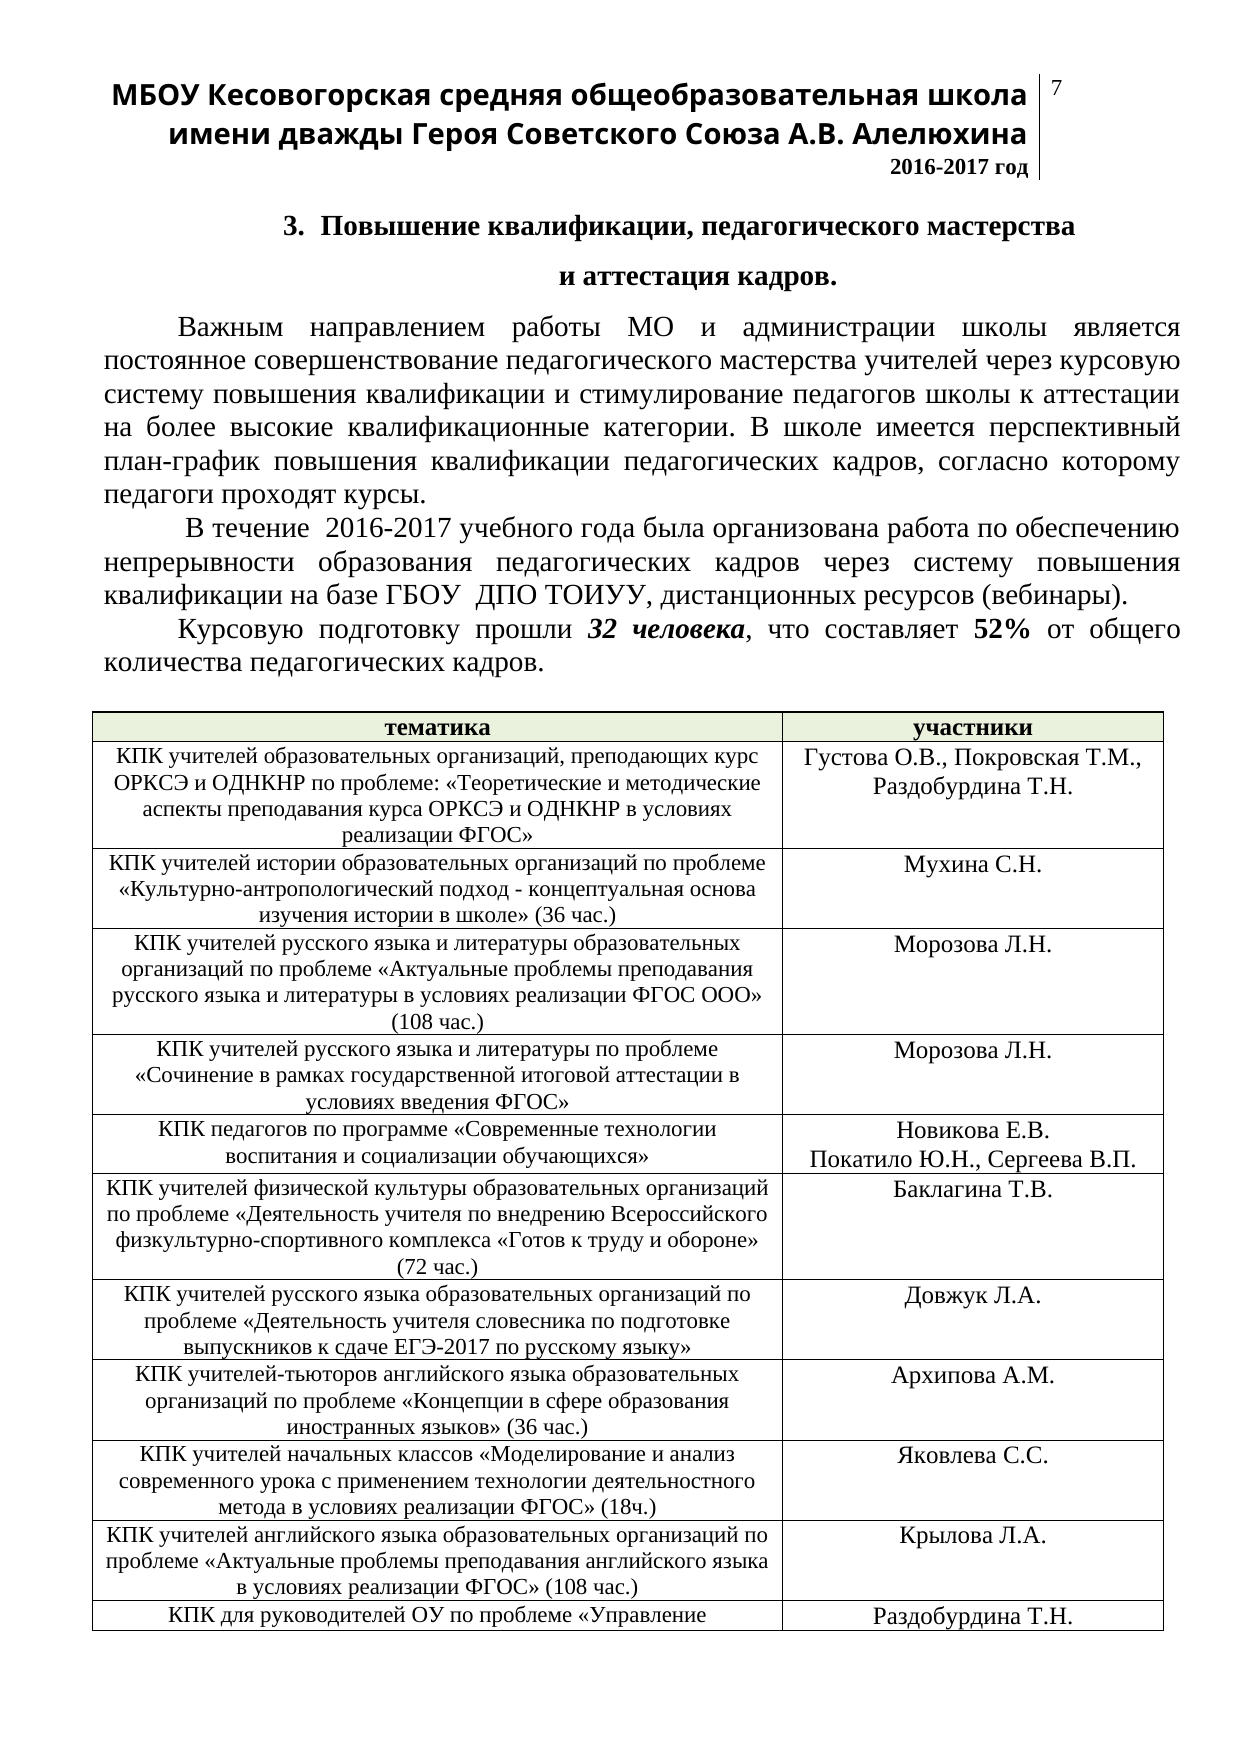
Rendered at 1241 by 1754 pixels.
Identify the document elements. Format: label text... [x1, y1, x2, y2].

table_cell КПК учителей истории образовательных организаций по проблеме «Культурно-антропологический подход - концептуальная основа изучения истории в школе» (36 час.) [93, 849, 782, 928]
table_cell Яковлева С.С. [783, 1441, 1163, 1519]
text В течение 2016-2017 учебного года была организована работа по обеспечению непрерывности образования педагогических кадров через систему повышения квалификации на базе ГБОУ ДПО ТОИУУ, дистанционных ресурсов (вебинары). [103, 510, 1181, 611]
table_cell Морозова Л.Н. [783, 929, 1163, 1034]
table_cell КПК учителей русского языка и литературы по проблеме «Сочинение в рамках государственной итоговой аттестации в условиях введения ФГОС» [93, 1035, 782, 1114]
table_cell Раздобурдина Т.Н. [783, 1601, 1163, 1629]
table_header участники [783, 713, 1163, 741]
text Курсовую подготовку прошли 32 человека, что составляет 52% от общего количества педагогических кадров. [103, 611, 1181, 678]
list Повышение квалификации, педагогического мастерства [177, 208, 1181, 242]
table_cell Густова О.В., Покровская Т.М., Раздобурдина Т.Н. [783, 742, 1163, 848]
table_cell Мухина С.Н. [783, 849, 1163, 928]
table_cell Крылова Л.А. [783, 1521, 1163, 1600]
table_cell Баклагина Т.В. [783, 1174, 1163, 1279]
table_cell КПК учителей-тьюторов английского языка образовательных организаций по проблеме «Концепции в сфере образования иностранных языков» (36 час.) [93, 1360, 782, 1439]
table_cell КПК учителей физической культуры образовательных организаций по проблеме «Деятельность учителя по внедрению Всероссийского физкультурно-спортивного комплекса «Готов к труду и обороне» (72 час.) [93, 1174, 782, 1279]
table_cell Морозова Л.Н. [783, 1035, 1163, 1114]
table_cell КПК педагогов по программе «Современные технологии воспитания и социализации обучающихся» [93, 1115, 782, 1173]
table_cell КПК учителей русского языка и литературы образовательных организаций по проблеме «Актуальные проблемы преподавания русского языка и литературы в условиях реализации ФГОС ООО» (108 час.) [93, 929, 782, 1034]
text Важным направлением работы МО и администрации школы является постоянное совершенствование педагогического мастерства учителей через курсовую систему повышения квалификации и стимулирование педагогов школы к аттестации на более высокие квалификационные категории. В школе имеется перспективный план-график повышения квалификации педагогических кадров, согласно которому педагоги проходят курсы. [103, 309, 1181, 510]
table_cell Довжук Л.А. [783, 1280, 1163, 1359]
table_cell КПК учителей образовательных организаций, преподающих курс ОРКСЭ и ОДНКНР по проблеме: «Теоретические и методические аспекты преподавания курса ОРКСЭ и ОДНКНР в условиях реализации ФГОС» [93, 742, 782, 848]
table_cell Архипова А.М. [783, 1360, 1163, 1439]
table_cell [93, 1601, 782, 1629]
table_cell КПК учителей начальных классов «Моделирование и анализ современного урока с применением технологии деятельностного метода в условиях реализации ФГОС» (18ч.) [93, 1441, 782, 1519]
table_cell КПК учителей английского языка образовательных организаций по проблеме «Актуальные проблемы преподавания английского языка в условиях реализации ФГОС» (108 час.) [93, 1521, 782, 1600]
table_cell Новикова Е.В. Покатило Ю.Н., Сергеева В.П. [783, 1115, 1163, 1173]
table_header тематика [93, 713, 782, 741]
table_cell КПК учителей русского языка образовательных организаций по проблеме «Деятельность учителя словесника по подготовке выпускников к сдаче ЕГЭ-2017 по русскому языку» [93, 1280, 782, 1359]
text и аттестация кадров. [215, 258, 1181, 292]
